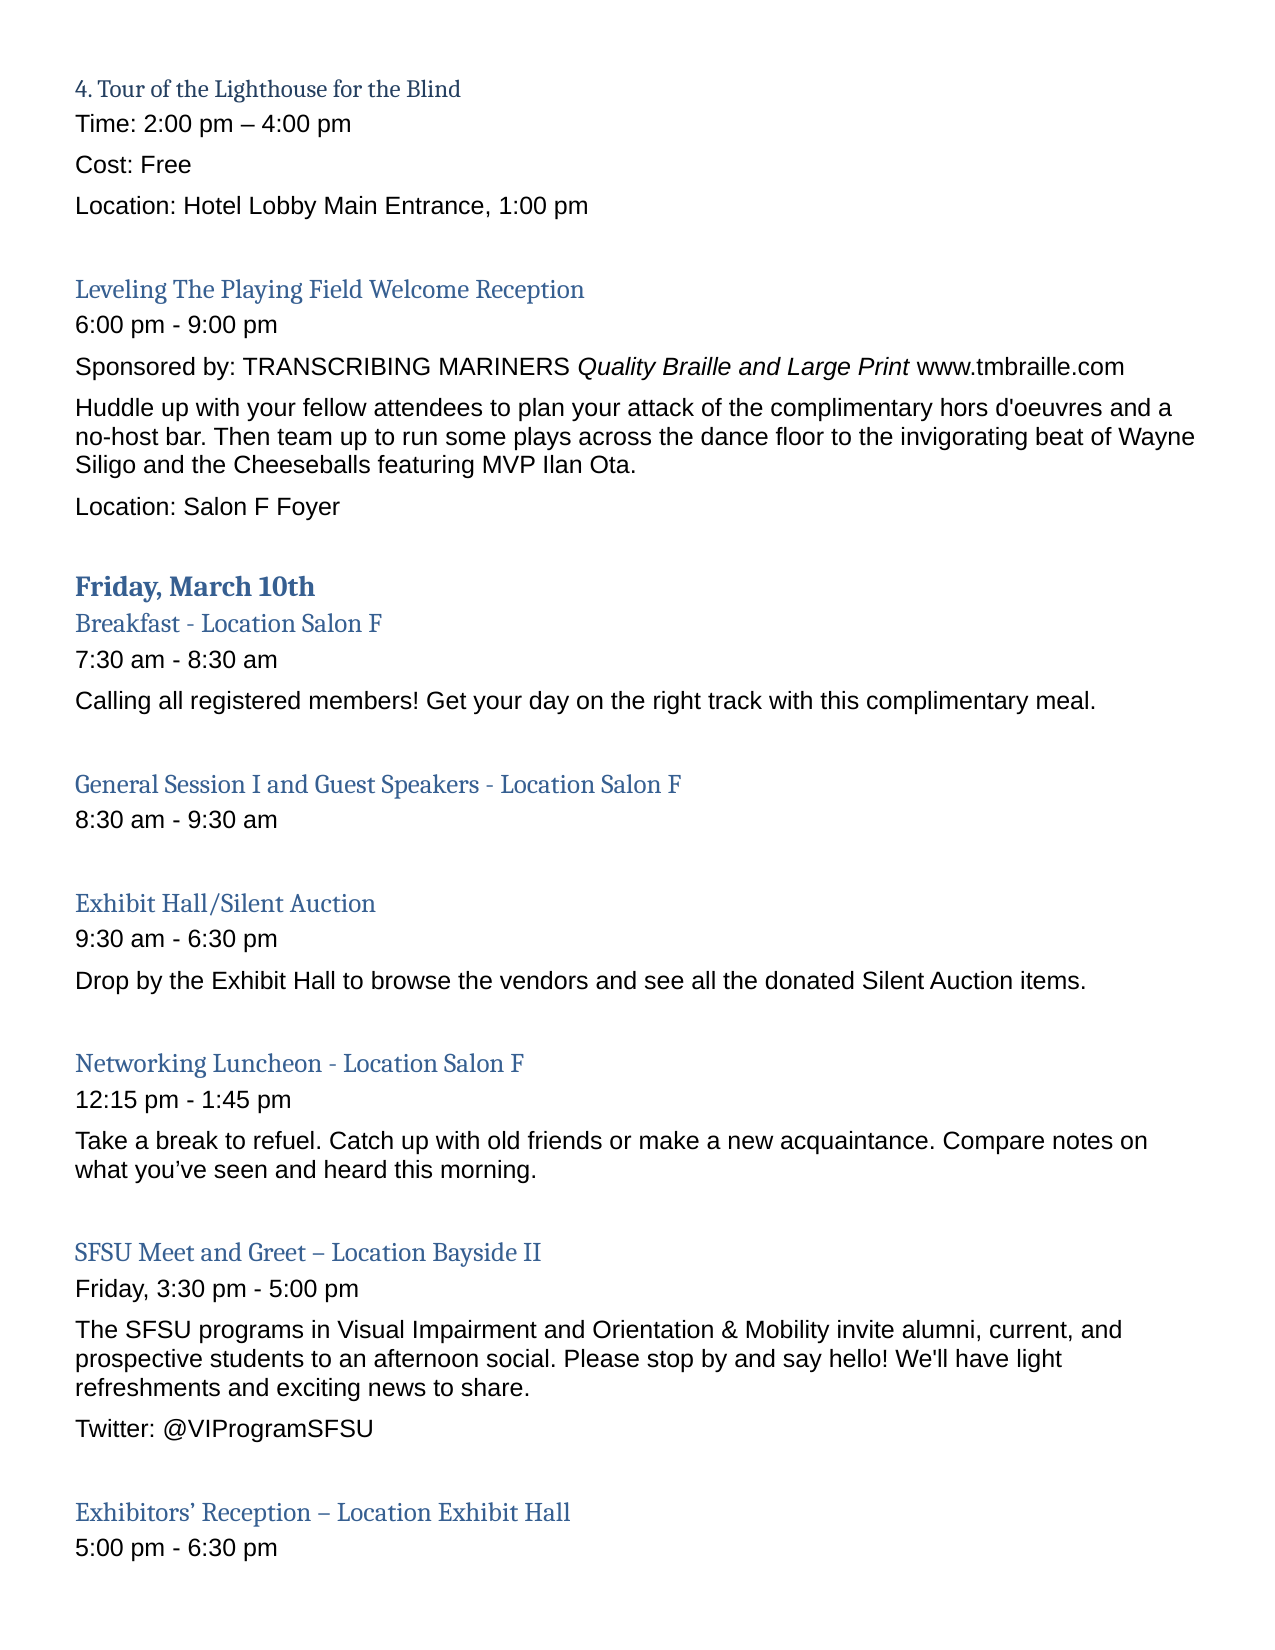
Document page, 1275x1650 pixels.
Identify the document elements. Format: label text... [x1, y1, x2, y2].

subtitle Leveling The Playing Field Welcome Reception [75, 274, 1200, 305]
text Location: Hotel Lobby Main Entrance, 1:00 pm [75, 191, 1200, 220]
text 6:00 pm - 9:00 pm [75, 311, 1200, 339]
subtitle Networking Luncheon - Location Salon F [75, 1048, 1200, 1079]
text Take a break to refuel. Catch up with old friends or make a new acquaintance. Compare notes on what you’ve seen and heard this morning. [75, 1126, 1200, 1184]
text 7:30 am - 8:30 am [75, 645, 1200, 674]
text 12:15 pm - 1:45 pm [75, 1085, 1200, 1114]
text Drop by the Exhibit Hall to browse the vendors and see all the donated Silent Auction items. [75, 966, 1200, 994]
text Calling all registered members! Get your day on the right track with this complimentary meal. [75, 686, 1200, 715]
text 9:30 am - 6:30 pm [75, 924, 1200, 953]
subtitle Exhibit Hall/Silent Auction [75, 888, 1200, 919]
text Twitter: @VIProgramSFSU [75, 1414, 1200, 1443]
subtitle Exhibitors’ Reception – Location Exhibit Hall [75, 1497, 1200, 1528]
text Cost: Free [75, 150, 1200, 179]
subtitle 4. Tour of the Lighthouse for the Blind [75, 75, 1200, 104]
text 5:00 pm - 6:30 pm [75, 1533, 1200, 1562]
text Friday, 3:30 pm - 5:00 pm [75, 1274, 1200, 1303]
text The SFSU programs in Visual Impairment and Orientation & Mobility invite alumni, current, and prospective students to an afternoon social. Please stop by and say hello! We'll have light refreshments and exciting news to share. [75, 1315, 1200, 1402]
subtitle SFSU Meet and Greet – Location Bayside II [75, 1237, 1200, 1268]
text Huddle up with your fellow attendees to plan your attack of the complimentary hors d'oeuvres and a no-host bar. Then team up to run some plays across the dance floor to the invigorating beat of Wayne Siligo and the Cheeseballs featuring MVP Ilan Ota. [75, 393, 1200, 479]
subtitle Friday, March 10th [75, 571, 1200, 604]
subtitle Breakfast - Location Salon F [75, 608, 1200, 639]
subtitle General Session I and Guest Speakers - Location Salon F [75, 769, 1200, 800]
text 8:30 am - 9:30 am [75, 805, 1200, 834]
text Location: Salon F Foyer [75, 492, 1200, 521]
text Sponsored by: TRANSCRIBING MARINERS Quality Braille and Large Print www.tmbraille.com [75, 352, 1200, 381]
text Time: 2:00 pm – 4:00 pm [75, 109, 1200, 138]
